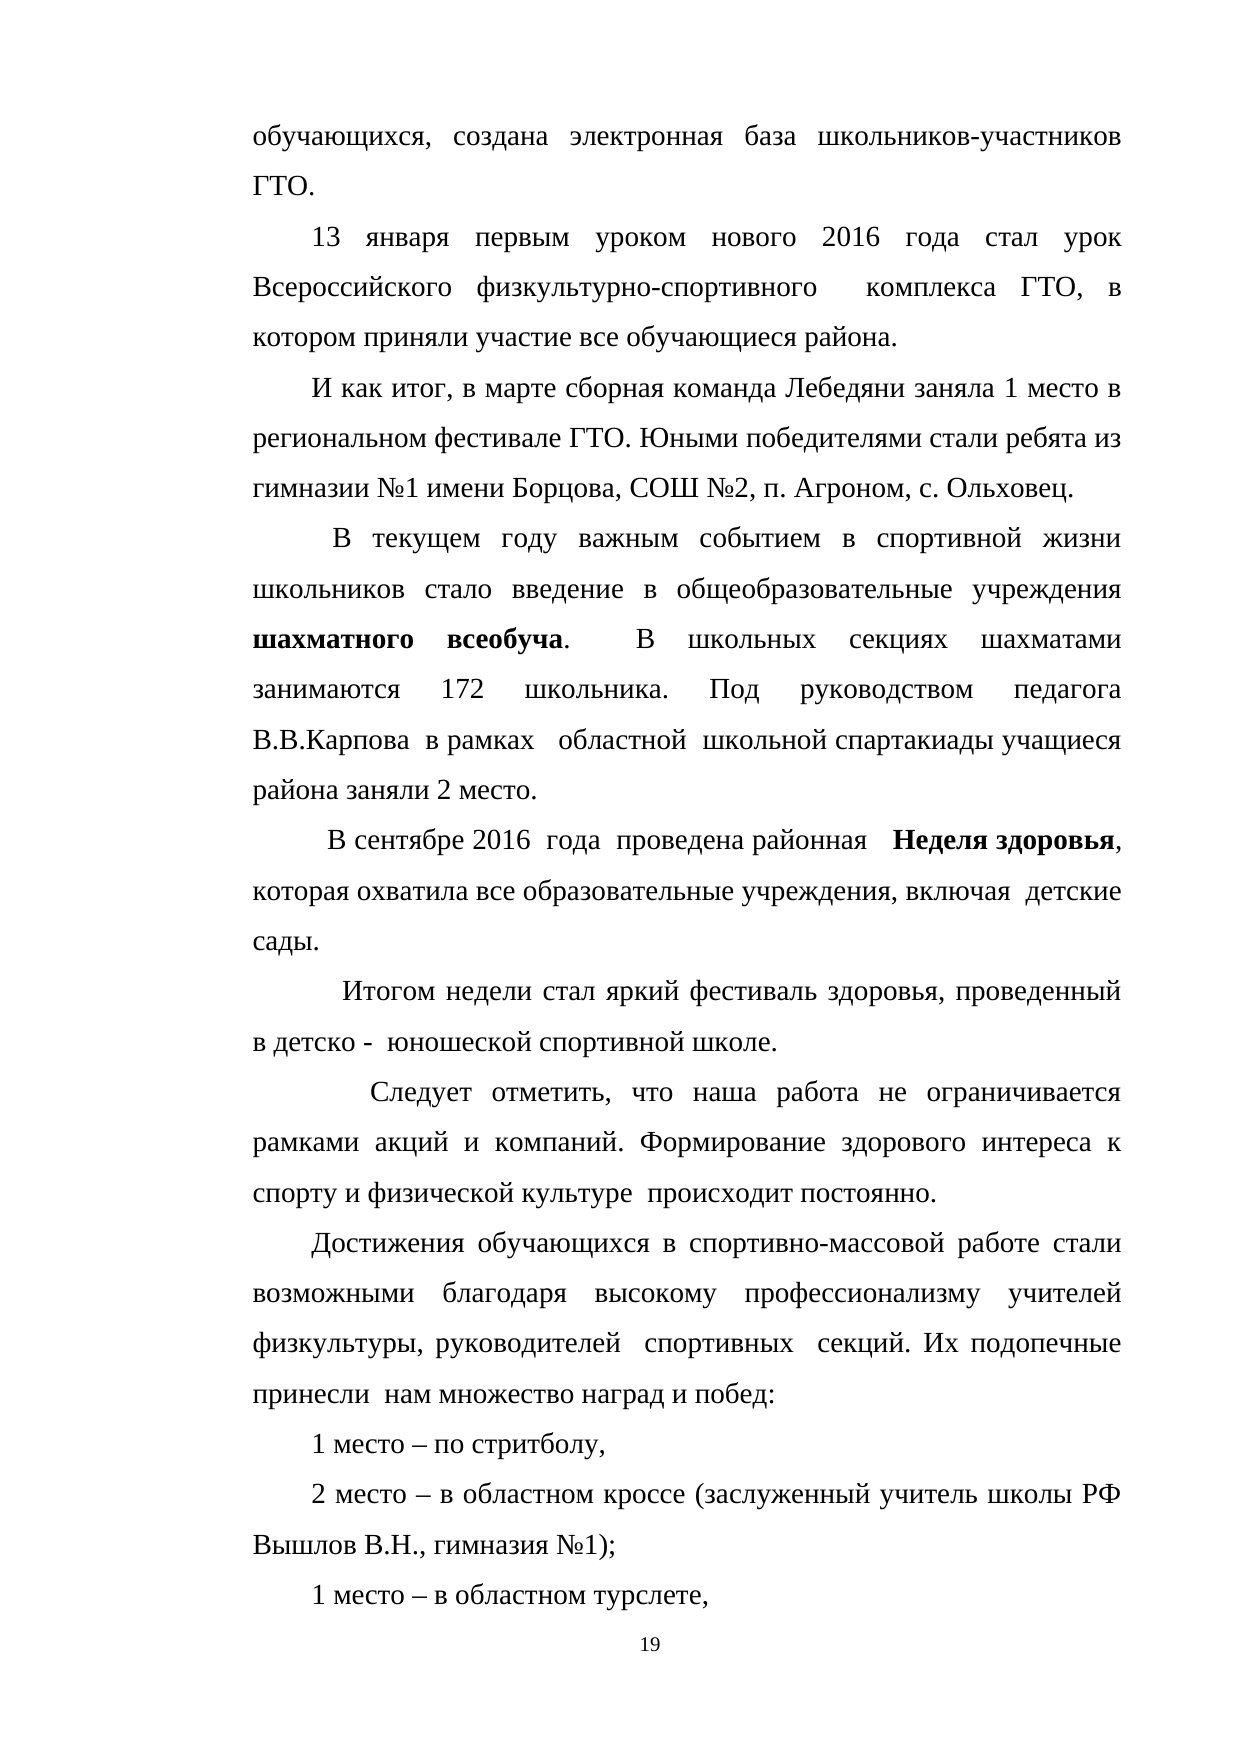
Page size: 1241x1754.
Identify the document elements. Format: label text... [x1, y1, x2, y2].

text 1 место – в областном турслете, [252, 1577, 1122, 1611]
text Следует отметить, что наша работа не ограничивается рамками акций и компаний. Формирование здорового интереса к спорту и физической культуре происходит постоянно. [252, 1074, 1122, 1208]
text 1 место – по стритболу, [252, 1426, 1122, 1460]
text Достижения обучающихся в спортивно-массовой работе стали возможными благодаря высокому профессионализму учителей физкультуры, руководителей спортивных секций. Их подопечные принесли нам множество наград и побед: [252, 1225, 1122, 1409]
text Итогом недели стал яркий фестиваль здоровья, проведенный в детско - юношеской спортивной школе. [252, 973, 1122, 1057]
text В сентябре 2016 года проведена районная Неделя здоровья, которая охватила все образовательные учреждения, включая детские сады. [252, 822, 1122, 957]
text В текущем году важным событием в спортивной жизни школьников стало введение в общеобразовательные учреждения шахматного всеобуча. В школьных секциях шахматами занимаются 172 школьника. Под руководством педагога В.В.Карпова в рамках областной школьной спартакиады учащиеся района заняли 2 место. [252, 521, 1122, 806]
text 2 место – в областном кроссе (заслуженный учитель школы РФ Вышлов В.Н., гимназия №1); [252, 1477, 1122, 1560]
text 13 января первым уроком нового 2016 года стал урок Всероссийского физкультурно-спортивного комплекса ГТО, в котором приняли участие все обучающиеся района. [252, 219, 1122, 353]
text И как итог, в марте сборная команда Лебедяни заняла 1 место в региональном фестивале ГТО. Юными победителями стали ребята из гимназии №1 имени Борцова, СОШ №2, п. Агроном, с. Ольховец. [252, 370, 1122, 504]
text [252, 118, 1122, 202]
